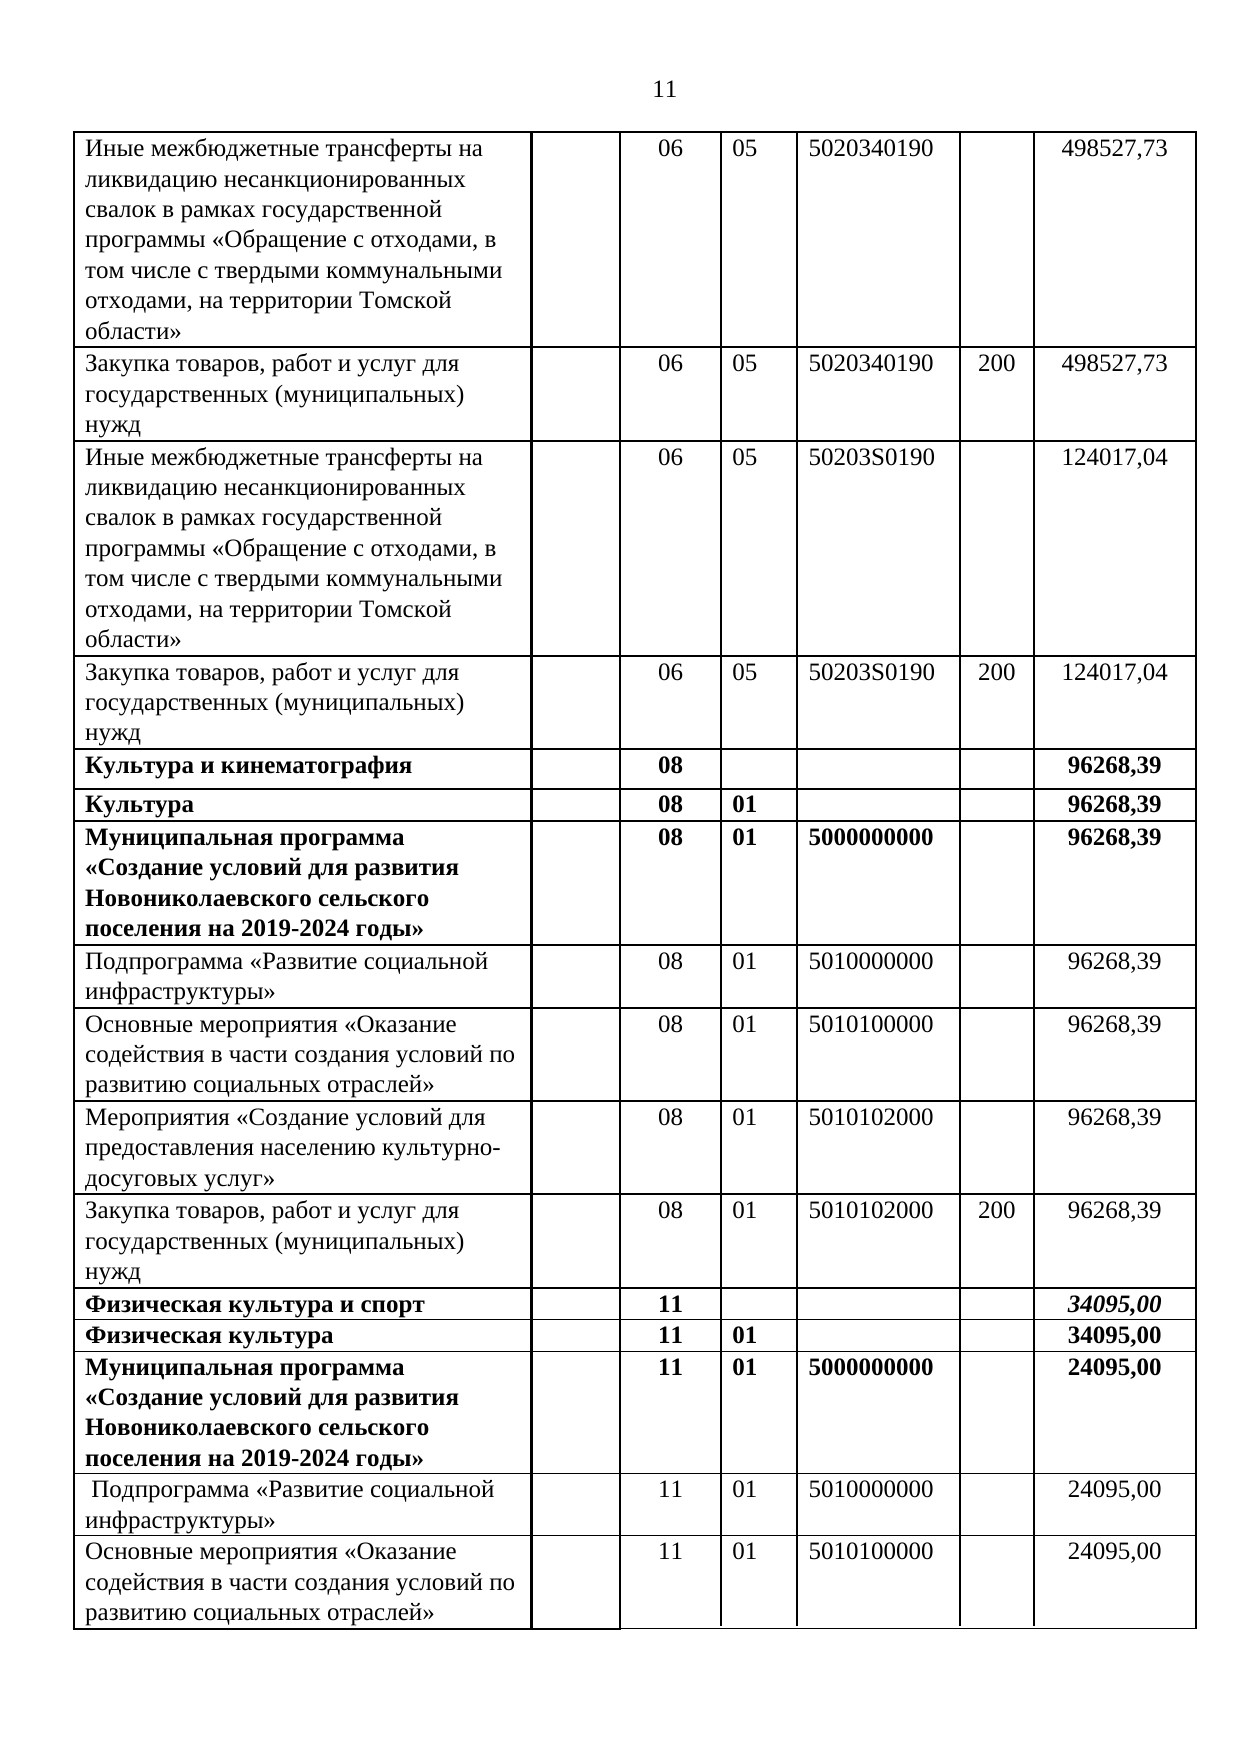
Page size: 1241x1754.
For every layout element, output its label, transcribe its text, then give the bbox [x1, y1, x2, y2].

table_cell [533, 750, 619, 787]
table_cell 05 [722, 657, 796, 748]
table_cell 24095,00 [1035, 1474, 1195, 1535]
table_cell 96268,39 [1035, 1195, 1195, 1287]
table_cell 5000000000 [798, 1352, 959, 1473]
table_cell 96268,39 [1035, 822, 1195, 944]
table_cell [961, 133, 1033, 346]
table_cell Основные мероприятия «Оказание содействия в части создания условий по развитию социальных отраслей» [75, 1536, 530, 1627]
table_cell 11 [621, 1320, 720, 1351]
table_cell 06 [621, 442, 720, 654]
table_cell 08 [621, 1195, 720, 1287]
table_cell Подпрограмма «Развитие социальной инфраструктуры» [75, 946, 530, 1007]
table_cell [533, 790, 619, 820]
table_cell [533, 1102, 619, 1193]
table_cell [961, 1009, 1033, 1100]
table_cell 01 [722, 1352, 796, 1473]
table_cell 50203S0190 [798, 657, 959, 748]
table_cell [798, 750, 959, 787]
table_cell [533, 1009, 619, 1100]
table_cell 96268,39 [1035, 790, 1195, 820]
table_cell Закупка товаров, работ и услуг для государственных (муниципальных) нужд [75, 348, 530, 439]
table_cell 498527,73 [1035, 133, 1195, 346]
table_cell 01 [721, 1536, 797, 1627]
table_cell 5010100000 [797, 1536, 960, 1627]
table_cell [798, 1320, 959, 1351]
table_cell [533, 822, 619, 944]
table_cell Мероприятия «Создание условий для предоставления населению культурно-досуговых услуг» [75, 1102, 530, 1193]
table_cell 96268,39 [1035, 946, 1195, 1007]
table_cell 124017,04 [1035, 657, 1195, 748]
table_cell [961, 1320, 1033, 1351]
table_cell 05 [722, 442, 796, 654]
table_cell 01 [722, 1102, 796, 1193]
table_cell 01 [722, 1320, 796, 1351]
table_cell 200 [961, 348, 1033, 439]
table_cell 5010102000 [798, 1102, 959, 1193]
table_cell Муниципальная программа «Создание условий для развития Новониколаевского сельского поселения на 2019-2024 годы» [75, 1352, 530, 1473]
table_cell 01 [722, 790, 796, 820]
table_cell [533, 348, 619, 439]
table_cell 01 [722, 1474, 796, 1535]
table_cell Закупка товаров, работ и услуг для государственных (муниципальных) нужд [75, 1195, 530, 1287]
table_cell [533, 1536, 619, 1627]
table_cell 200 [961, 657, 1033, 748]
table_cell 08 [621, 750, 720, 787]
table_cell 05 [722, 133, 796, 346]
table_cell [533, 442, 619, 654]
table_cell Иные межбюджетные трансферты на ликвидацию несанкционированных свалок в рамках государственной программы «Обращение с отходами, в том числе с твердыми коммунальными отходами, на территории Томской области» [75, 442, 530, 654]
table_cell 498527,73 [1035, 348, 1195, 439]
table_cell 11 [621, 1536, 721, 1627]
table_cell 08 [621, 790, 720, 820]
table_cell 5000000000 [798, 822, 959, 944]
table_cell 08 [621, 1102, 720, 1193]
table_cell [961, 1474, 1033, 1535]
table_cell 5020340190 [798, 348, 959, 439]
table_cell Физическая культура [75, 1320, 530, 1351]
table_cell 5020340190 [798, 133, 959, 346]
table_cell [533, 1289, 619, 1319]
table_cell 5010102000 [798, 1195, 959, 1287]
table_cell 08 [621, 822, 720, 944]
table_cell [722, 1289, 796, 1319]
table_cell Культура [75, 790, 530, 820]
table_cell [533, 1352, 619, 1473]
table_cell 06 [621, 348, 720, 439]
table_cell [961, 1352, 1033, 1473]
table_cell Физическая культура и спорт [75, 1289, 530, 1319]
table_cell [533, 1195, 619, 1287]
table_cell [798, 790, 959, 820]
table_cell 34095,00 [1035, 1289, 1195, 1319]
table_cell 08 [621, 946, 720, 1007]
table_cell 06 [621, 657, 720, 748]
table_cell 200 [961, 1195, 1033, 1287]
table_cell [961, 442, 1033, 654]
table_cell [533, 1320, 619, 1351]
table_cell 05 [722, 348, 796, 439]
table_cell Иные межбюджетные трансферты на ликвидацию несанкционированных свалок в рамках государственной программы «Обращение с отходами, в том числе с твердыми коммунальными отходами, на территории Томской области» [75, 133, 530, 346]
table_cell 01 [722, 946, 796, 1007]
table_cell 01 [722, 822, 796, 944]
table_cell [533, 657, 619, 748]
table_cell 06 [621, 133, 720, 346]
table_cell [961, 750, 1033, 787]
table_cell 5010000000 [798, 1474, 959, 1535]
table_cell [533, 946, 619, 1007]
table_cell 96268,39 [1035, 1009, 1195, 1100]
table_cell [960, 1536, 1033, 1627]
table_cell 24095,00 [1035, 1352, 1195, 1473]
table_cell 34095,00 [1035, 1320, 1195, 1351]
table_cell Закупка товаров, работ и услуг для государственных (муниципальных) нужд [75, 657, 530, 748]
table_cell [533, 133, 619, 346]
table_cell Муниципальная программа «Создание условий для развития Новониколаевского сельского поселения на 2019-2024 годы» [75, 822, 530, 944]
table_cell Основные мероприятия «Оказание содействия в части создания условий по развитию социальных отраслей» [75, 1009, 530, 1100]
table_cell Подпрограмма «Развитие социальной инфраструктуры» [75, 1474, 530, 1535]
table_cell 24095,00 [1034, 1536, 1195, 1627]
table_cell 5010000000 [798, 946, 959, 1007]
table_cell 11 [621, 1289, 720, 1319]
table_cell [798, 1289, 959, 1319]
table_cell [961, 790, 1033, 820]
table_cell 5010100000 [798, 1009, 959, 1100]
table_cell 11 [621, 1474, 720, 1535]
table_cell [722, 750, 796, 787]
table_cell 11 [621, 1352, 720, 1473]
table_cell 50203S0190 [798, 442, 959, 654]
table_cell [961, 1289, 1033, 1319]
table_cell [533, 1474, 619, 1535]
table_cell [961, 1102, 1033, 1193]
table_cell Культура и кинематография [75, 750, 530, 787]
table_cell 08 [621, 1009, 720, 1100]
table_cell 01 [722, 1009, 796, 1100]
table_cell 01 [722, 1195, 796, 1287]
table_cell [961, 946, 1033, 1007]
table_cell 96268,39 [1035, 1102, 1195, 1193]
table_cell 96268,39 [1035, 750, 1195, 787]
table_cell 124017,04 [1035, 442, 1195, 654]
table_cell [961, 822, 1033, 944]
